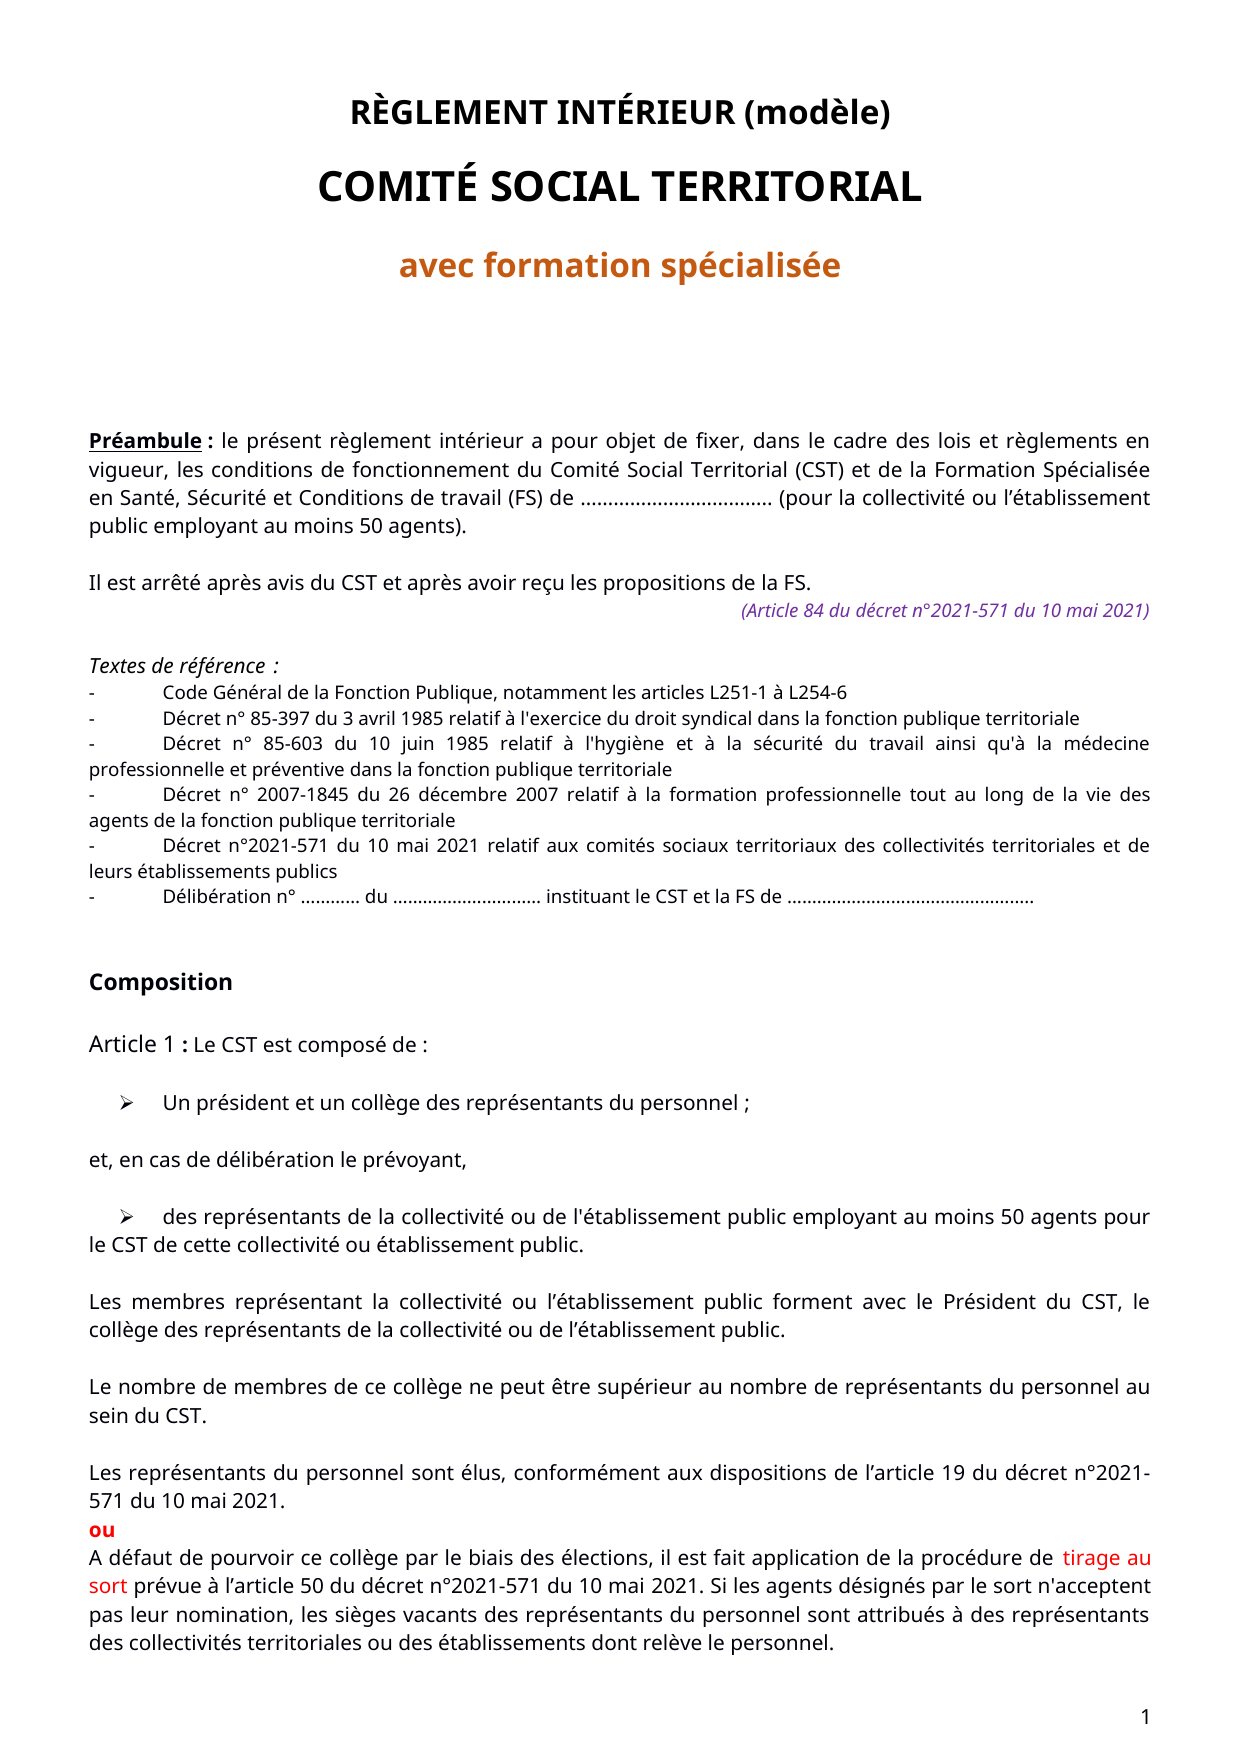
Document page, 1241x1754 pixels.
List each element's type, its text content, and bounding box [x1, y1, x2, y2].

text (Article 84 du décret n°2021-571 du 10 mai 2021) [89, 597, 1152, 622]
text Textes de référence : [89, 651, 1152, 679]
list Décret n° 2007-1845 du 26 décembre 2007 relatif à la formation professionnelle tout au long de la vie des agents de la fonction publique territoriale [89, 781, 1152, 832]
text Le nombre de membres de ce collège ne peut être supérieur au nombre de représentants du personnel au sein du CST. [89, 1372, 1152, 1429]
text Article 1 : Le CST est composé de : [89, 1028, 1152, 1060]
text Les représentants du personnel sont élus, conformément aux dispositions de l’article 19 du décret n°2021-571 du 10 mai 2021. [89, 1458, 1152, 1515]
text ou [89, 1515, 1152, 1543]
text avec formation spécialisée [89, 242, 1152, 287]
list Décret n° 85-397 du 3 avril 1985 relatif à l'exercice du droit syndical dans la fonction publique territoriale [89, 705, 1152, 730]
text A défaut de pourvoir ce collège par le biais des élections, il est fait application de la procédure de tirage au sort prévue à l’article 50 du décret n°2021-571 du 10 mai 2021. Si les agents désignés par le sort n'acceptent pas leur nomination, les sièges vacants des représentants du personnel sont attribués à des représentants des collectivités territoriales ou des établissements dont relève le personnel. [89, 1543, 1152, 1657]
list des représentants de la collectivité ou de l'établissement public employant au moins 50 agents pour le CST de cette collectivité ou établissement public. [89, 1202, 1152, 1259]
list Code Général de la Fonction Publique, notamment les articles L251-1 à L254-6 [89, 679, 1152, 705]
text RÈGLEMENT INTÉRIEUR (modèle) [89, 89, 1152, 134]
list Délibération n° ………… du ………………………… instituant le CST et la FS de ………………………………………….. [89, 883, 1152, 909]
text COMITÉ SOCIAL TERRITORIAL [89, 157, 1152, 213]
text Les membres représentant la collectivité ou l’établissement public forment avec le Président du CST, le collège des représentants de la collectivité ou de l’établissement public. [89, 1287, 1152, 1344]
text Composition [89, 966, 1152, 997]
list Décret n°2021-571 du 10 mai 2021 relatif aux comités sociaux territoriaux des collectivités territoriales et de leurs établissements publics [89, 832, 1152, 883]
list Décret n° 85-603 du 10 juin 1985 relatif à l'hygiène et à la sécurité du travail ainsi qu'à la médecine professionnelle et préventive dans la fonction publique territoriale [89, 730, 1152, 781]
text Préambule : le présent règlement intérieur a pour objet de fixer, dans le cadre des lois et règlements en vigueur, les conditions de fonctionnement du Comité Social Territorial (CST) et de la Formation Spécialisée en Santé, Sécurité et Conditions de travail (FS) de …………………………….. (pour la collectivité ou l’établissement public employant au moins 50 agents). [89, 426, 1152, 540]
list Un président et un collège des représentants du personnel ; [89, 1088, 1152, 1117]
text Il est arrêté après avis du CST et après avoir reçu les propositions de la FS. [89, 568, 1152, 597]
text et, en cas de délibération le prévoyant, [89, 1145, 1152, 1173]
